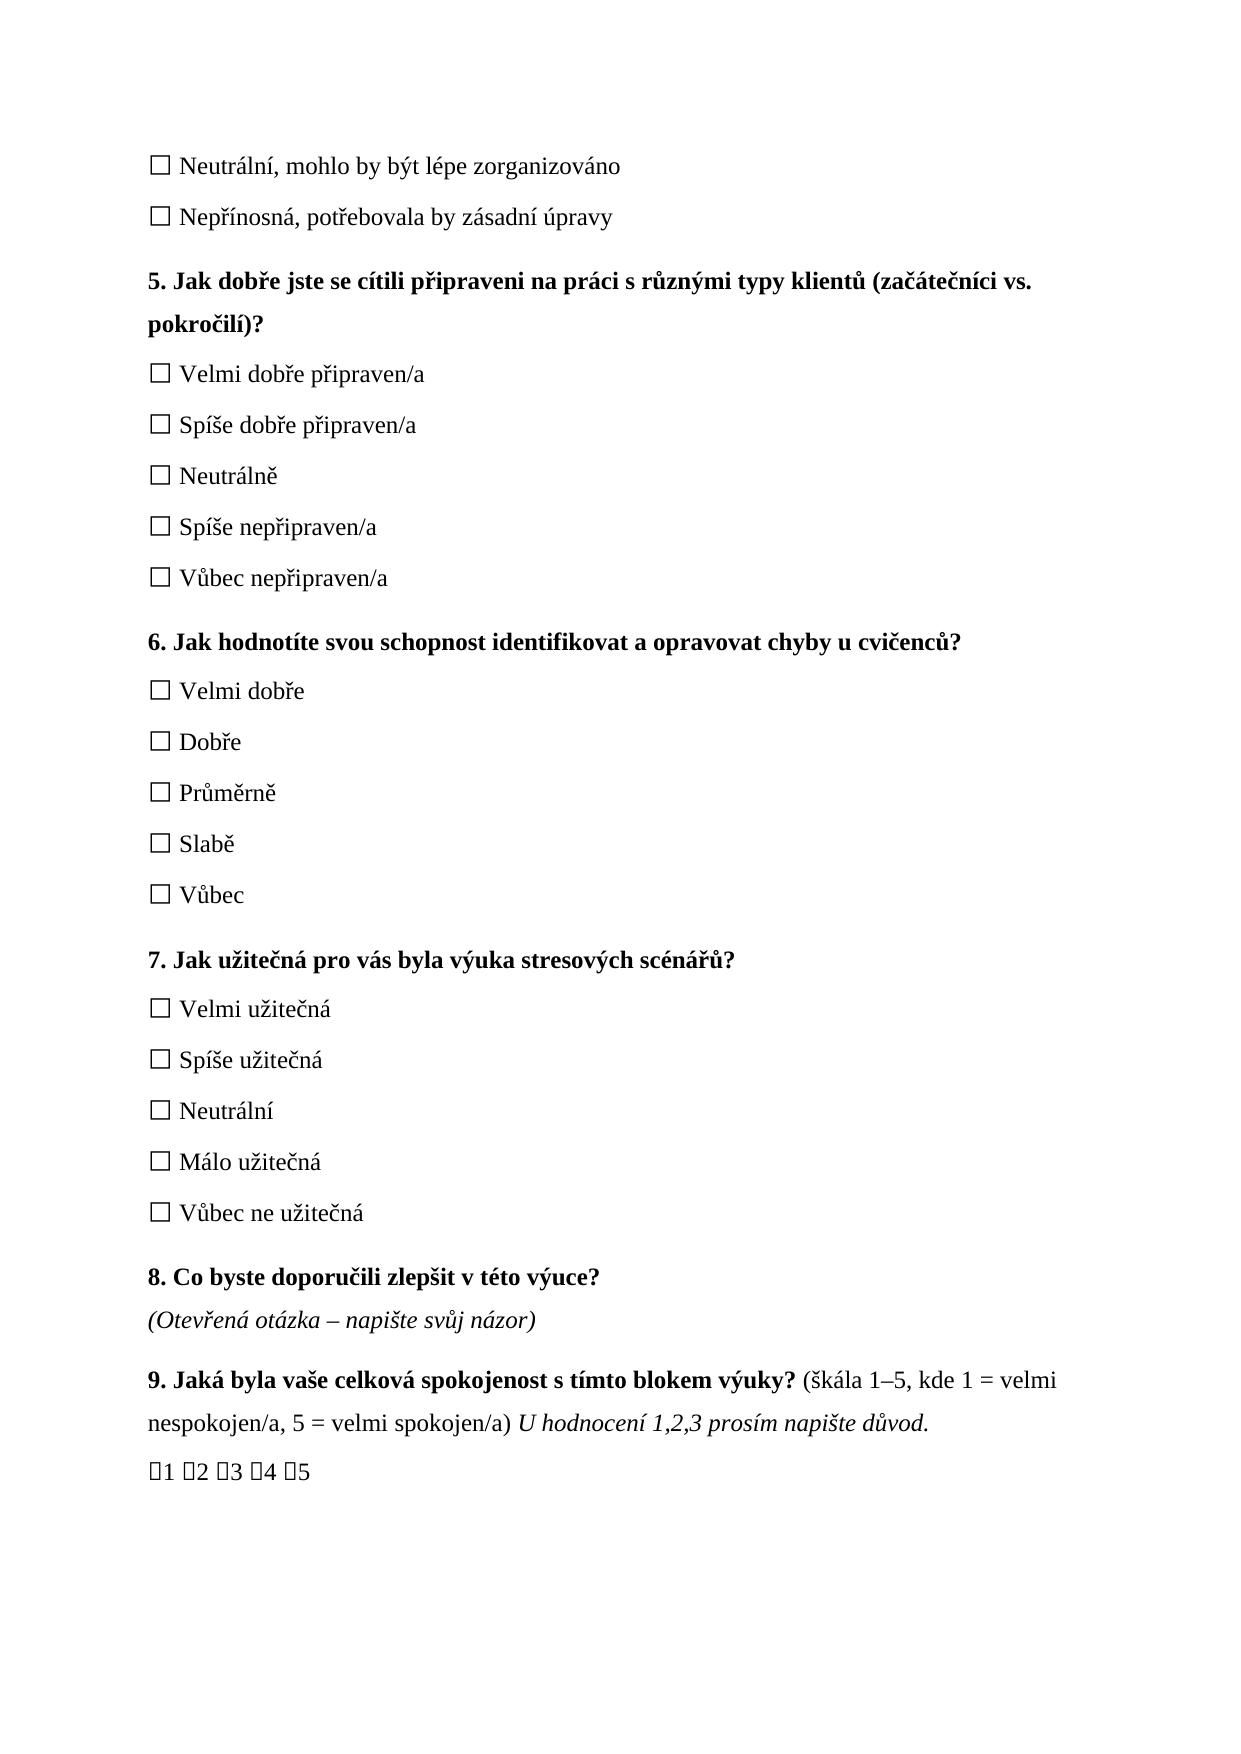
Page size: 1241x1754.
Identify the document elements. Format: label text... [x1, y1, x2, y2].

text 9. Jaká byla vaše celková spokojenost s tímto blokem výuky? (škála 1–5, kde 1 = velmi nespokojen/a, 5 = velmi spokojen/a) U hodnocení 1,2,3 prosím napište důvod. 🔲1 🔲2 🔲3 🔲4 🔲5 [148, 1365, 1093, 1488]
text 5. Jak dobře jste se cítili připraveni na práci s různými typy klientů (začátečníci vs. pokročilí)? ⬜ Velmi dobře připraven/a ⬜ Spíše dobře připraven/a ⬜ Neutrálně ⬜ Spíše nepřipraven/a ⬜ Vůbec nepřipraven/a [148, 266, 1093, 593]
text 8. Co byste doporučili zlepšit v této výuce? (Otevřená otázka – napište svůj názor) [148, 1262, 1093, 1334]
text 6. Jak hodnotíte svou schopnost identifikovat a opravovat chyby u cvičenců? ⬜ Velmi dobře ⬜ Dobře ⬜ Průměrně ⬜ Slabě ⬜ Vůbec [148, 627, 1093, 911]
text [148, 148, 1093, 233]
text 7. Jak užitečná pro vás byla výuka stresových scénářů? ⬜ Velmi užitečná ⬜ Spíše užitečná ⬜ Neutrální ⬜ Málo užitečná ⬜ Vůbec ne užitečná [148, 945, 1093, 1229]
